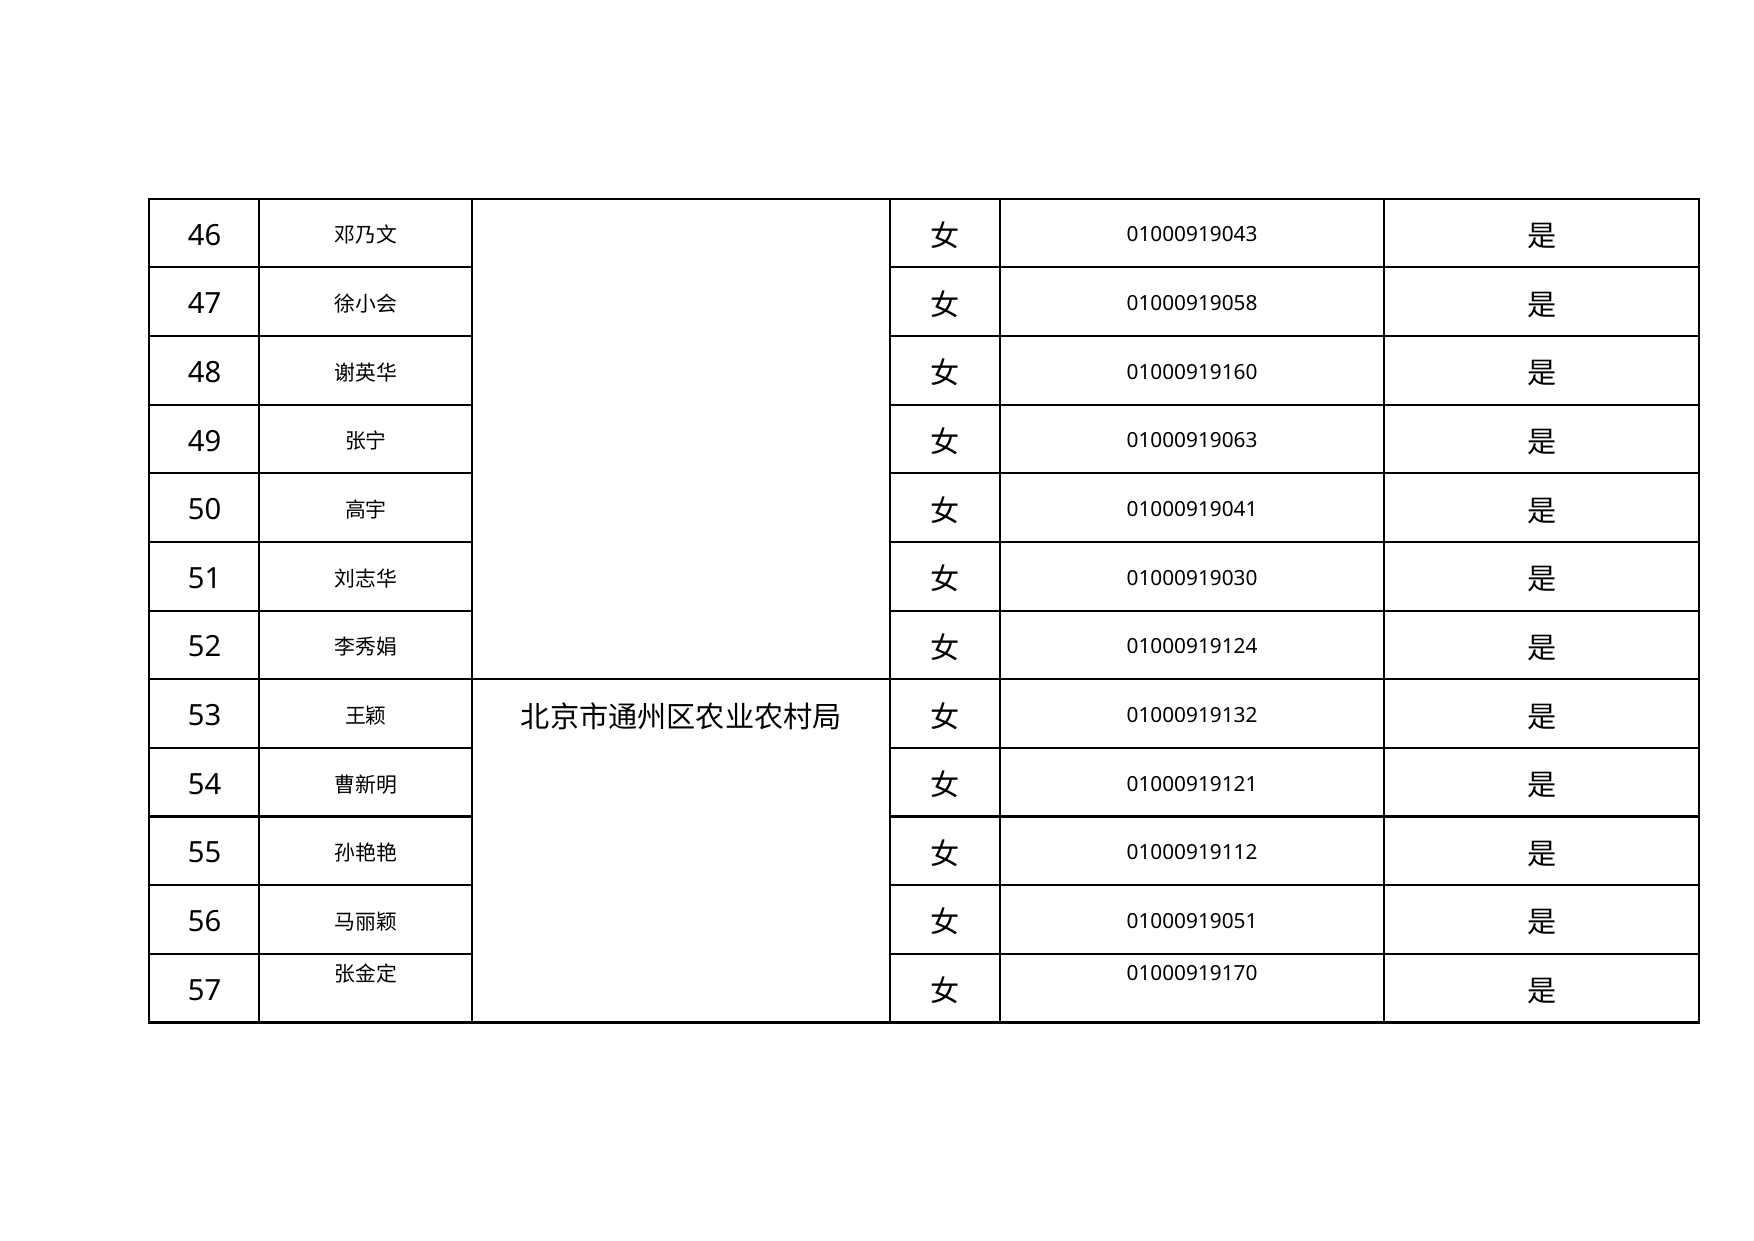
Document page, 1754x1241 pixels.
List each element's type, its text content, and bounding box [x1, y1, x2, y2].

table_cell 女 [891, 268, 999, 335]
table_cell 01000919051 [1001, 886, 1383, 953]
table_cell 是 [1385, 543, 1698, 609]
table_cell 01000919043 [1001, 200, 1383, 266]
table_cell 57 [150, 955, 258, 1021]
table_cell 49 [150, 406, 258, 472]
table_cell 谢英华 [260, 337, 471, 403]
table_cell 女 [891, 406, 999, 472]
table_cell 邓乃文 [260, 200, 471, 266]
table_cell 51 [150, 543, 258, 609]
table_cell 女 [891, 818, 999, 884]
table_cell 01000919041 [1001, 474, 1383, 541]
table_cell 高宇 [260, 474, 471, 541]
table_cell 女 [891, 543, 999, 609]
table_cell 女 [891, 612, 999, 678]
table_cell 张金定 [260, 955, 471, 1021]
table_cell 李秀娟 [260, 612, 471, 678]
table_cell 48 [150, 337, 258, 403]
table_cell 56 [150, 886, 258, 953]
table_cell 孙艳艳 [260, 818, 471, 884]
table_cell 54 [150, 749, 258, 815]
table_cell 55 [150, 818, 258, 884]
table_cell 女 [891, 337, 999, 403]
table_cell 女 [891, 886, 999, 953]
table_cell 曹新明 [260, 749, 471, 815]
table_cell 01000919030 [1001, 543, 1383, 609]
table_cell 北京市通州区农业农村局 [473, 680, 889, 1021]
table_cell 女 [891, 955, 999, 1021]
table_cell 是 [1385, 200, 1698, 266]
table_cell 是 [1385, 474, 1698, 541]
table_cell 01000919160 [1001, 337, 1383, 403]
table_cell 01000919058 [1001, 268, 1383, 335]
table_cell 是 [1385, 612, 1698, 678]
table_cell 刘志华 [260, 543, 471, 609]
table_cell 47 [150, 268, 258, 335]
table_cell 01000919112 [1001, 818, 1383, 884]
table_cell 01000919170 [1001, 955, 1383, 1021]
table_cell 王颖 [260, 680, 471, 747]
table_cell 53 [150, 680, 258, 747]
table_cell 是 [1385, 337, 1698, 403]
table_cell 01000919063 [1001, 406, 1383, 472]
table_cell 是 [1385, 955, 1698, 1021]
table_cell 马丽颖 [260, 886, 471, 953]
table_cell 张宁 [260, 406, 471, 472]
table_cell 46 [150, 200, 258, 266]
table_cell 是 [1385, 406, 1698, 472]
table_cell 是 [1385, 818, 1698, 884]
table_cell 01000919124 [1001, 612, 1383, 678]
table_cell 52 [150, 612, 258, 678]
table_cell 徐小会 [260, 268, 471, 335]
table_cell 50 [150, 474, 258, 541]
table_cell 女 [891, 200, 999, 266]
table_cell 女 [891, 749, 999, 815]
table_cell 是 [1385, 749, 1698, 815]
table_cell 女 [891, 474, 999, 541]
table_cell 01000919132 [1001, 680, 1383, 747]
table_cell 女 [891, 680, 999, 747]
table_cell 是 [1385, 268, 1698, 335]
table_cell 是 [1385, 680, 1698, 747]
table_cell 是 [1385, 886, 1698, 953]
table_cell 01000919121 [1001, 749, 1383, 815]
